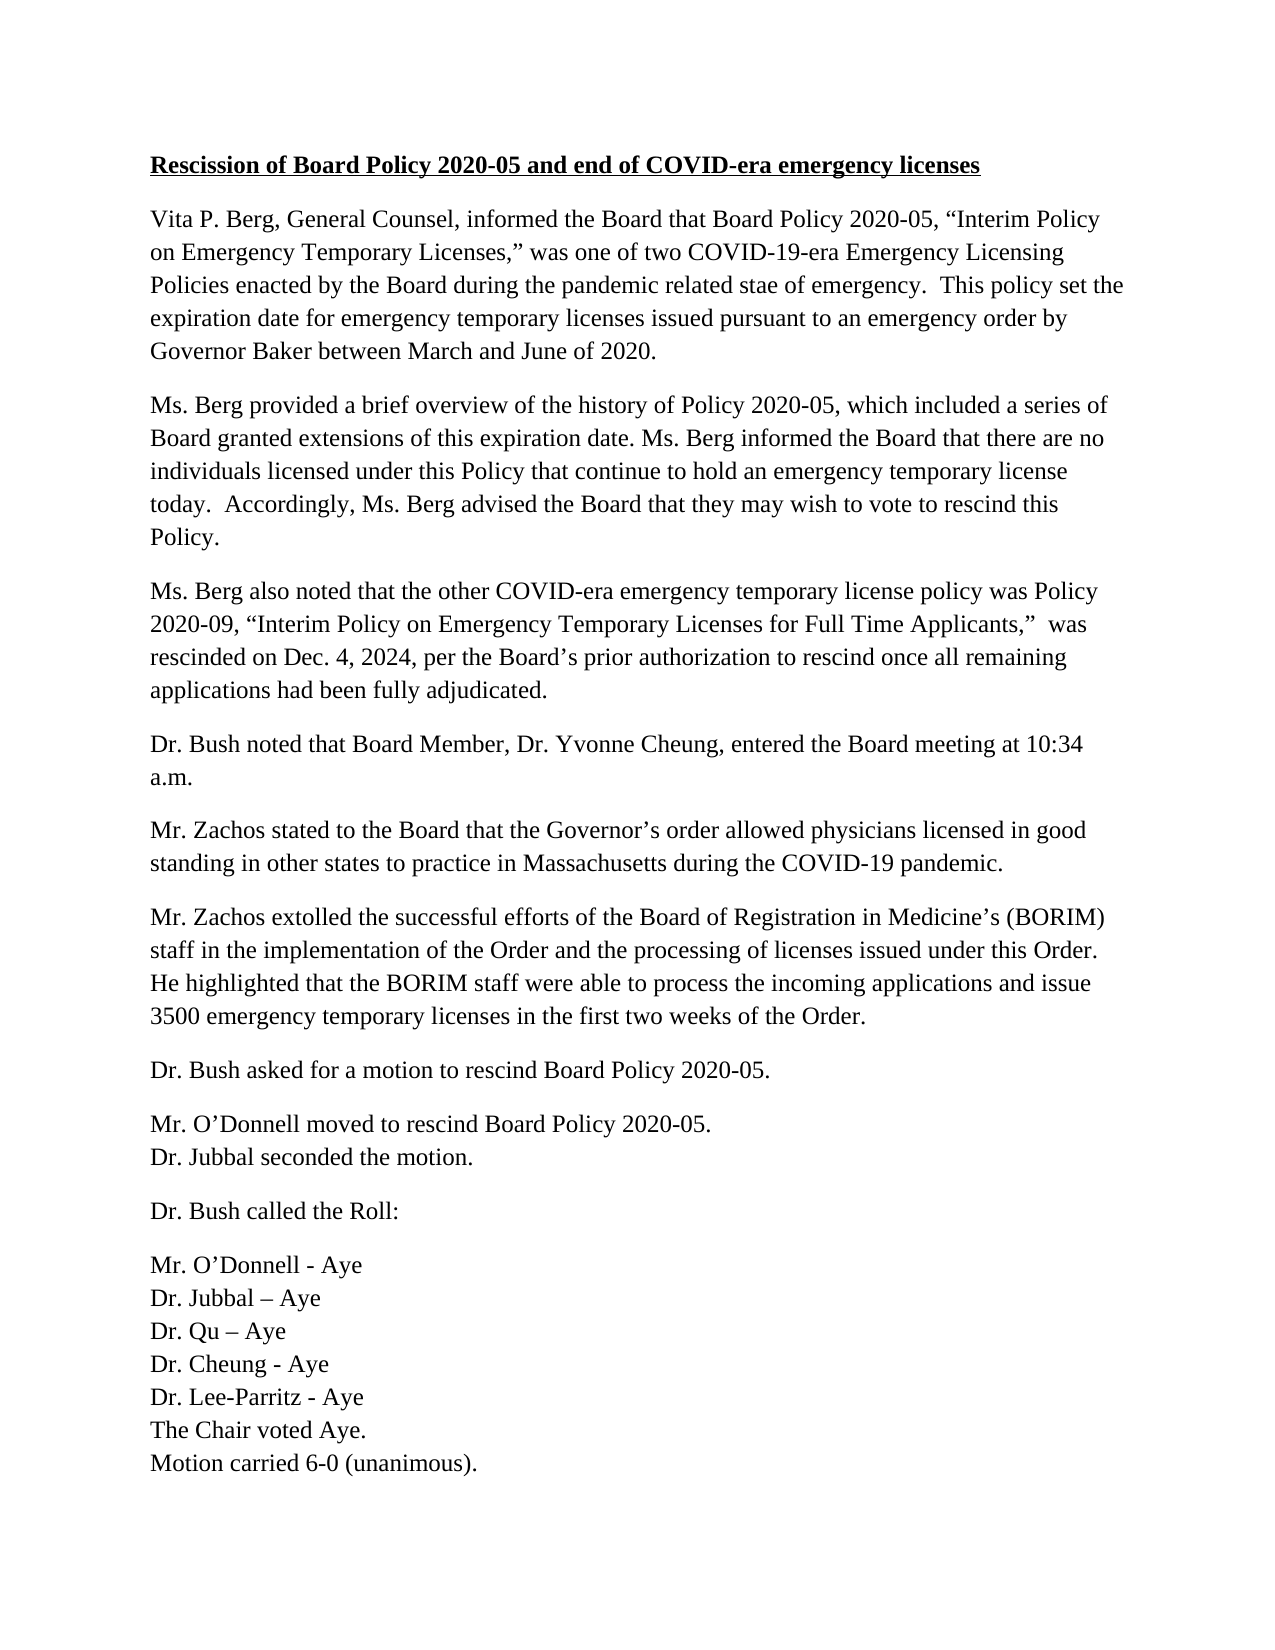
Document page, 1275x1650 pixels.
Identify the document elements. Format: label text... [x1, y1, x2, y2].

text Ms. Berg provided a brief overview of the history of Policy 2020-05, which included a series of Board granted extensions of this expiration date. Ms. Berg informed the Board that there are no individuals licensed under this Policy that continue to hold an emergency temporary license today. Accordingly, Ms. Berg advised the Board that they may wish to vote to rescind this Policy. [150, 390, 1125, 551]
text Rescission of Board Policy 2020-05 and end of COVID-era emergency licenses [150, 150, 1125, 179]
text Mr. O’Donnell - Aye Dr. Jubbal – Aye Dr. Qu – Aye Dr. Cheung - Aye Dr. Lee-Parritz - Aye The Chair voted Aye. Motion carried 6-0 (unanimous). [150, 1250, 1125, 1477]
text Dr. Bush asked for a motion to rescind Board Policy 2020-05. [150, 1055, 1125, 1084]
text Mr. Zachos stated to the Board that the Governor’s order allowed physicians licensed in good standing in other states to practice in Massachusetts during the COVID-19 pandemic. [150, 816, 1125, 877]
text Dr. Bush noted that Board Member, Dr. Yvonne Cheung, entered the Board meeting at 10:34 a.m. [150, 729, 1125, 790]
text Mr. Zachos extolled the successful efforts of the Board of Registration in Medicine’s (BORIM) staff in the implementation of the Order and the processing of licenses issued under this Order. He highlighted that the BORIM staff were able to process the incoming applications and issue 3500 emergency temporary licenses in the first two weeks of the Order. [150, 902, 1125, 1030]
text Ms. Berg also noted that the other COVID-era emergency temporary license policy was Policy 2020-09, “Interim Policy on Emergency Temporary Licenses for Full Time Applicants,” was rescinded on Dec. 4, 2024, per the Board’s prior authorization to rescind once all remaining applications had been fully adjudicated. [150, 576, 1125, 703]
text Dr. Bush called the Roll: [150, 1196, 1125, 1225]
text Vita P. Berg, General Counsel, informed the Board that Board Policy 2020-05, “Interim Policy on Emergency Temporary Licenses,” was one of two COVID-19-era Emergency Licensing Policies enacted by the Board during the pandemic related stae of emergency. This policy set the expiration date for emergency temporary licenses issued pursuant to an emergency order by Governor Baker between March and June of 2020. [150, 204, 1125, 365]
text Mr. O’Donnell moved to rescind Board Policy 2020-05. Dr. Jubbal seconded the motion. [150, 1109, 1125, 1171]
